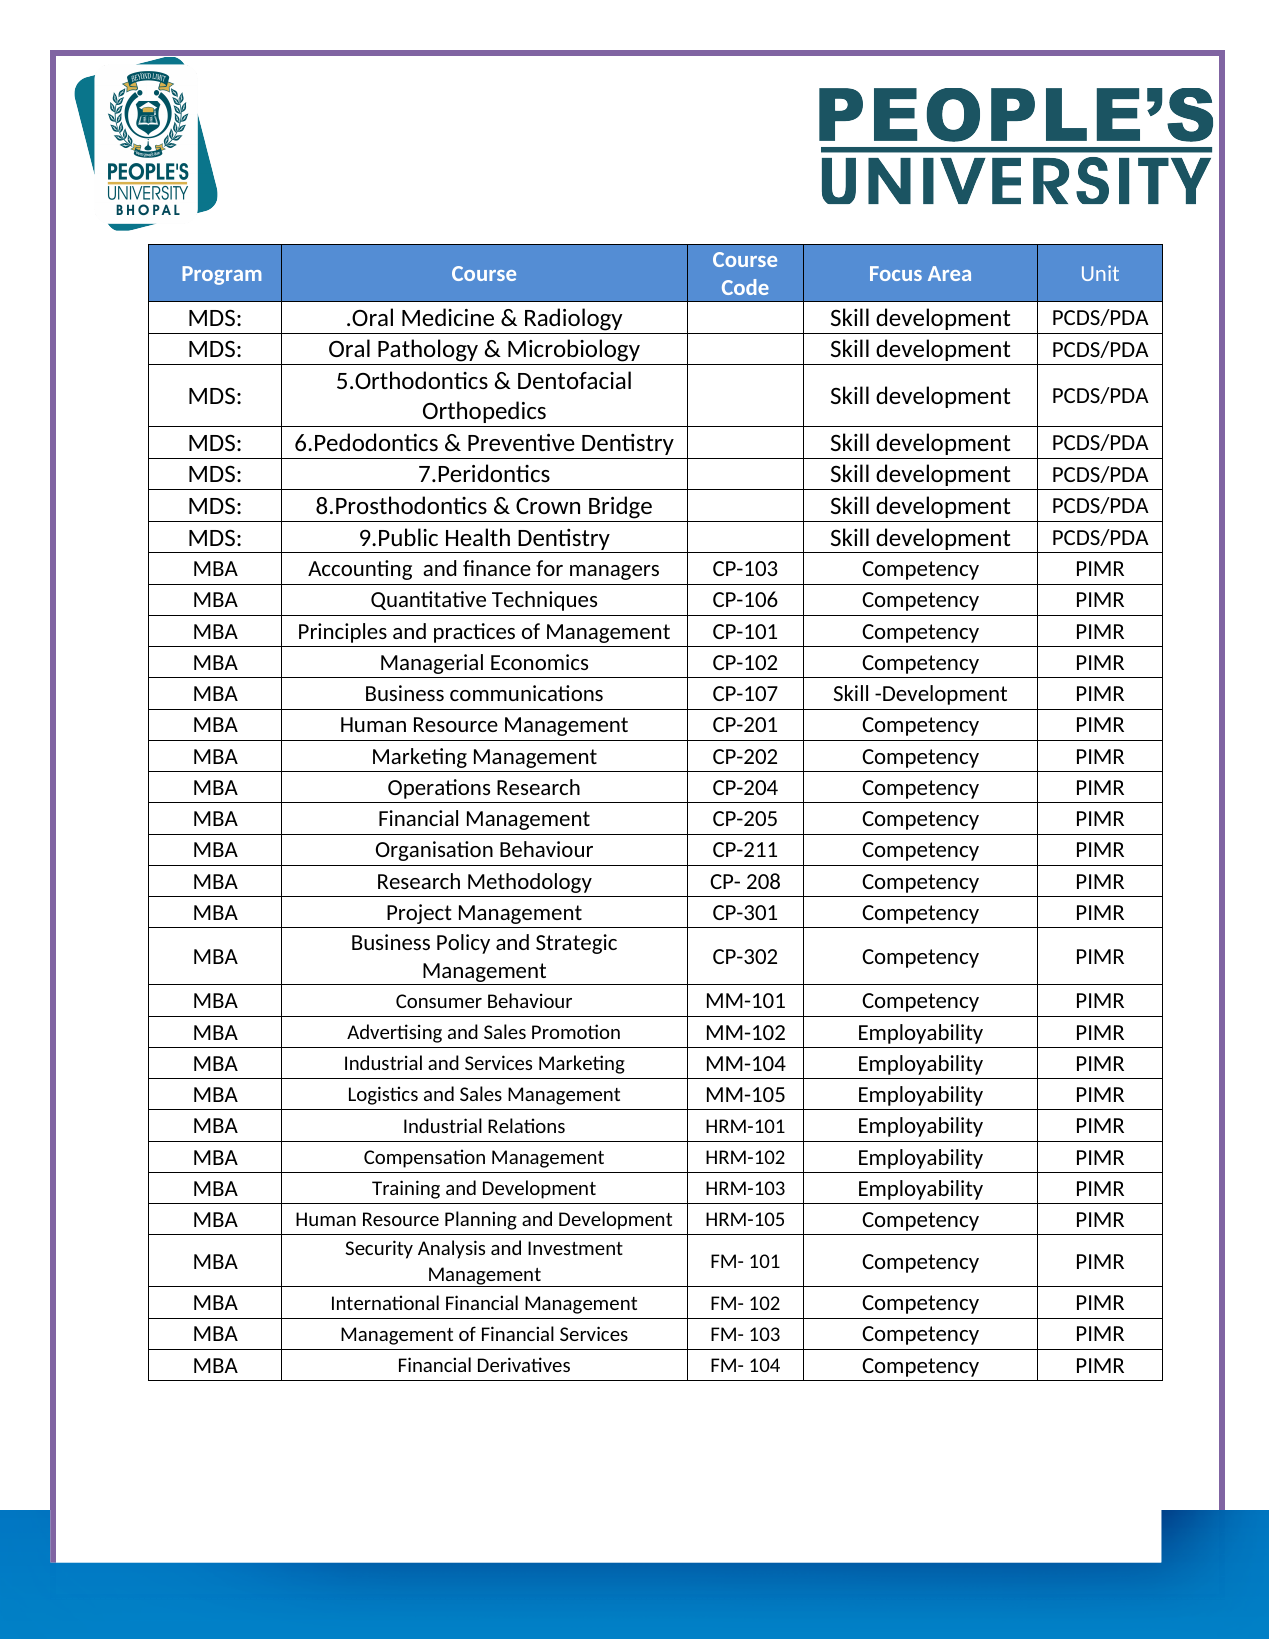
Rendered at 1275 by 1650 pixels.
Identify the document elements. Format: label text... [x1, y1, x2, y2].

table_header Program [149, 245, 281, 301]
table_cell 7.Peridontics [282, 459, 687, 489]
table_cell Employability [804, 1079, 1037, 1109]
table_cell Research Methodology [282, 866, 687, 896]
table_cell Competency [804, 553, 1037, 583]
table_cell Management of Financial Services [282, 1319, 687, 1349]
table_cell [688, 334, 803, 364]
table_cell Financial Management [282, 803, 687, 833]
table_cell FM- 103 [688, 1319, 803, 1349]
table_cell Competency [804, 1350, 1037, 1380]
table_cell PIMR [1038, 1142, 1162, 1172]
table_cell Human Resource Planning and Development [282, 1204, 687, 1234]
table_cell MBA [149, 1287, 281, 1317]
table_cell Competency [804, 1287, 1037, 1317]
table_cell Competency [804, 866, 1037, 896]
table_cell [688, 522, 803, 552]
table_cell PCDS/PDA [1038, 459, 1162, 489]
table_cell Compensation Management [282, 1142, 687, 1172]
table_cell CP-302 [688, 928, 803, 984]
table_cell [688, 459, 803, 489]
table_cell PIMR [1038, 1173, 1162, 1203]
table_cell Consumer Behaviour [282, 985, 687, 1016]
table_cell Skill development [804, 490, 1037, 521]
table_cell MBA [149, 1235, 281, 1286]
table_cell MBA [149, 1350, 281, 1380]
table_cell FM- 101 [688, 1235, 803, 1286]
table_cell PCDS/PDA [1038, 302, 1162, 332]
table_cell Skill development [804, 522, 1037, 552]
table_cell Industrial and Services Marketing [282, 1048, 687, 1078]
table_cell Project Management [282, 897, 687, 927]
table_cell CP-101 [688, 616, 803, 646]
table_header Focus Area [804, 245, 1037, 301]
picture [74, 57, 218, 229]
table_cell CP- 208 [688, 866, 803, 896]
table_cell PIMR [1038, 1235, 1162, 1286]
table_cell PCDS/PDA [1038, 427, 1162, 458]
table_cell PIMR [1038, 616, 1162, 646]
table_cell PIMR [1038, 1110, 1162, 1141]
table_cell Competency [804, 985, 1037, 1016]
table_cell 8.Prosthodontics & Crown Bridge [282, 490, 687, 521]
table_cell International Financial Management [282, 1287, 687, 1317]
table_cell PIMR [1038, 1204, 1162, 1234]
table_cell FM- 102 [688, 1287, 803, 1317]
table_cell MDS: [149, 427, 281, 458]
table_cell MBA [149, 678, 281, 708]
table_cell MDS: [149, 490, 281, 521]
table_cell CP-107 [688, 678, 803, 708]
table_cell FM- 104 [688, 1350, 803, 1380]
table_cell Security Analysis and Investment Management [282, 1235, 687, 1286]
table_cell [688, 427, 803, 458]
table_cell Training and Development [282, 1173, 687, 1203]
table_cell Competency [804, 1319, 1037, 1349]
table_cell PIMR [1038, 1079, 1162, 1109]
table_cell MBA [149, 1048, 281, 1078]
table_cell MBA [149, 1142, 281, 1172]
table_cell PIMR [1038, 678, 1162, 708]
table_cell MM-105 [688, 1079, 803, 1109]
table_cell PIMR [1038, 1287, 1162, 1317]
table_cell Employability [804, 1048, 1037, 1078]
table_cell MBA [149, 741, 281, 771]
table_cell MBA [149, 928, 281, 984]
table_cell Competency [804, 616, 1037, 646]
table_cell MBA [149, 585, 281, 615]
picture [0, 1510, 1268, 1639]
table_cell MBA [149, 803, 281, 833]
table_cell Competency [804, 772, 1037, 802]
table_cell MBA [149, 1204, 281, 1234]
table_cell Managerial Economics [282, 647, 687, 677]
table_cell HRM-101 [688, 1110, 803, 1141]
table_cell Employability [804, 1142, 1037, 1172]
table_cell HRM-102 [688, 1142, 803, 1172]
table_cell Marketing Management [282, 741, 687, 771]
table_cell Employability [804, 1017, 1037, 1047]
table_cell MBA [149, 1079, 281, 1109]
table_cell Skill -Development [804, 678, 1037, 708]
table_cell PIMR [1038, 585, 1162, 615]
table_cell MBA [149, 1319, 281, 1349]
table_cell CP-204 [688, 772, 803, 802]
table_cell Competency [804, 1204, 1037, 1234]
table_cell Business Policy and Strategic Management [282, 928, 687, 984]
table_cell Organisation Behaviour [282, 835, 687, 865]
table_cell 6.Pedodontics & Preventive Dentistry [282, 427, 687, 458]
table_cell Competency [804, 928, 1037, 984]
table_cell PIMR [1038, 897, 1162, 927]
table_cell MBA [149, 1017, 281, 1047]
table_cell Skill development [804, 302, 1037, 332]
table_cell Skill development [804, 459, 1037, 489]
table_cell CP-301 [688, 897, 803, 927]
table_cell PIMR [1038, 928, 1162, 984]
table_cell PIMR [1038, 553, 1162, 583]
table_cell PIMR [1038, 1017, 1162, 1047]
table_cell PCDS/PDA [1038, 490, 1162, 521]
table_cell MBA [149, 710, 281, 740]
table_cell CP-202 [688, 741, 803, 771]
table_cell Competency [804, 835, 1037, 865]
table_cell Competency [804, 741, 1037, 771]
table_cell Competency [804, 585, 1037, 615]
table_cell Skill development [804, 365, 1037, 426]
table_cell MDS: [149, 334, 281, 364]
table_cell Oral Pathology & Microbiology [282, 334, 687, 364]
table_cell MM-101 [688, 985, 803, 1016]
table_cell 9.Public Health Dentistry [282, 522, 687, 552]
table_cell MDS: [149, 365, 281, 426]
table_cell MDS: [149, 522, 281, 552]
table_cell Quantitative Techniques [282, 585, 687, 615]
table_cell Human Resource Management [282, 710, 687, 740]
table_cell CP-102 [688, 647, 803, 677]
table_cell Skill development [804, 334, 1037, 364]
table_cell MBA [149, 897, 281, 927]
table_cell Operations Research [282, 772, 687, 802]
table_cell Principles and practices of Management [282, 616, 687, 646]
table_cell MBA [149, 835, 281, 865]
table_cell Skill development [804, 427, 1037, 458]
table_cell PIMR [1038, 710, 1162, 740]
table_cell Competency [804, 897, 1037, 927]
table_cell Employability [804, 1173, 1037, 1203]
table_cell Business communications [282, 678, 687, 708]
table_cell PIMR [1038, 1350, 1162, 1380]
table_cell Competency [804, 647, 1037, 677]
table_cell PCDS/PDA [1038, 334, 1162, 364]
table_cell PIMR [1038, 1319, 1162, 1349]
table_cell Competency [804, 710, 1037, 740]
table_cell Logistics and Sales Management [282, 1079, 687, 1109]
table_cell Advertising and Sales Promotion [282, 1017, 687, 1047]
table_cell .Oral Medicine & Radiology [282, 302, 687, 332]
table_cell CP-201 [688, 710, 803, 740]
table_cell PIMR [1038, 803, 1162, 833]
table_cell Employability [804, 1110, 1037, 1141]
table_cell Competency [804, 1235, 1037, 1286]
table_cell CP-103 [688, 553, 803, 583]
table_header Unit [1038, 245, 1162, 301]
table_cell PIMR [1038, 866, 1162, 896]
table_header Course [282, 245, 687, 301]
table_cell [688, 490, 803, 521]
table_cell [688, 365, 803, 426]
table_cell Accounting and finance for managers [282, 553, 687, 583]
table_cell HRM-105 [688, 1204, 803, 1234]
table_cell MBA [149, 1110, 281, 1141]
table_cell MBA [149, 647, 281, 677]
table_cell PIMR [1038, 772, 1162, 802]
table_cell HRM-103 [688, 1173, 803, 1203]
table_cell PIMR [1038, 741, 1162, 771]
table_cell PCDS/PDA [1038, 365, 1162, 426]
table_cell CP-211 [688, 835, 803, 865]
table_cell MBA [149, 1173, 281, 1203]
table_header Course Code [688, 245, 803, 301]
table_cell MDS: [149, 459, 281, 489]
table_cell CP-205 [688, 803, 803, 833]
table_cell MBA [149, 985, 281, 1016]
table_cell MDS: [149, 302, 281, 332]
table_cell PCDS/PDA [1038, 522, 1162, 552]
table_cell Competency [804, 803, 1037, 833]
table_cell CP-106 [688, 585, 803, 615]
table_cell PIMR [1038, 647, 1162, 677]
table_cell [688, 302, 803, 332]
table_cell 5.Orthodontics & Dentofacial Orthopedics [282, 365, 687, 426]
table_cell MM-102 [688, 1017, 803, 1047]
table_cell Industrial Relations [282, 1110, 687, 1141]
table_cell MBA [149, 616, 281, 646]
table_cell PIMR [1038, 985, 1162, 1016]
table_cell Financial Derivatives [282, 1350, 687, 1380]
table_cell MBA [149, 866, 281, 896]
table_cell PIMR [1038, 1048, 1162, 1078]
table_cell PIMR [1038, 835, 1162, 865]
table_cell MM-104 [688, 1048, 803, 1078]
table_cell MBA [149, 553, 281, 583]
table_cell MBA [149, 772, 281, 802]
picture [819, 88, 1214, 204]
